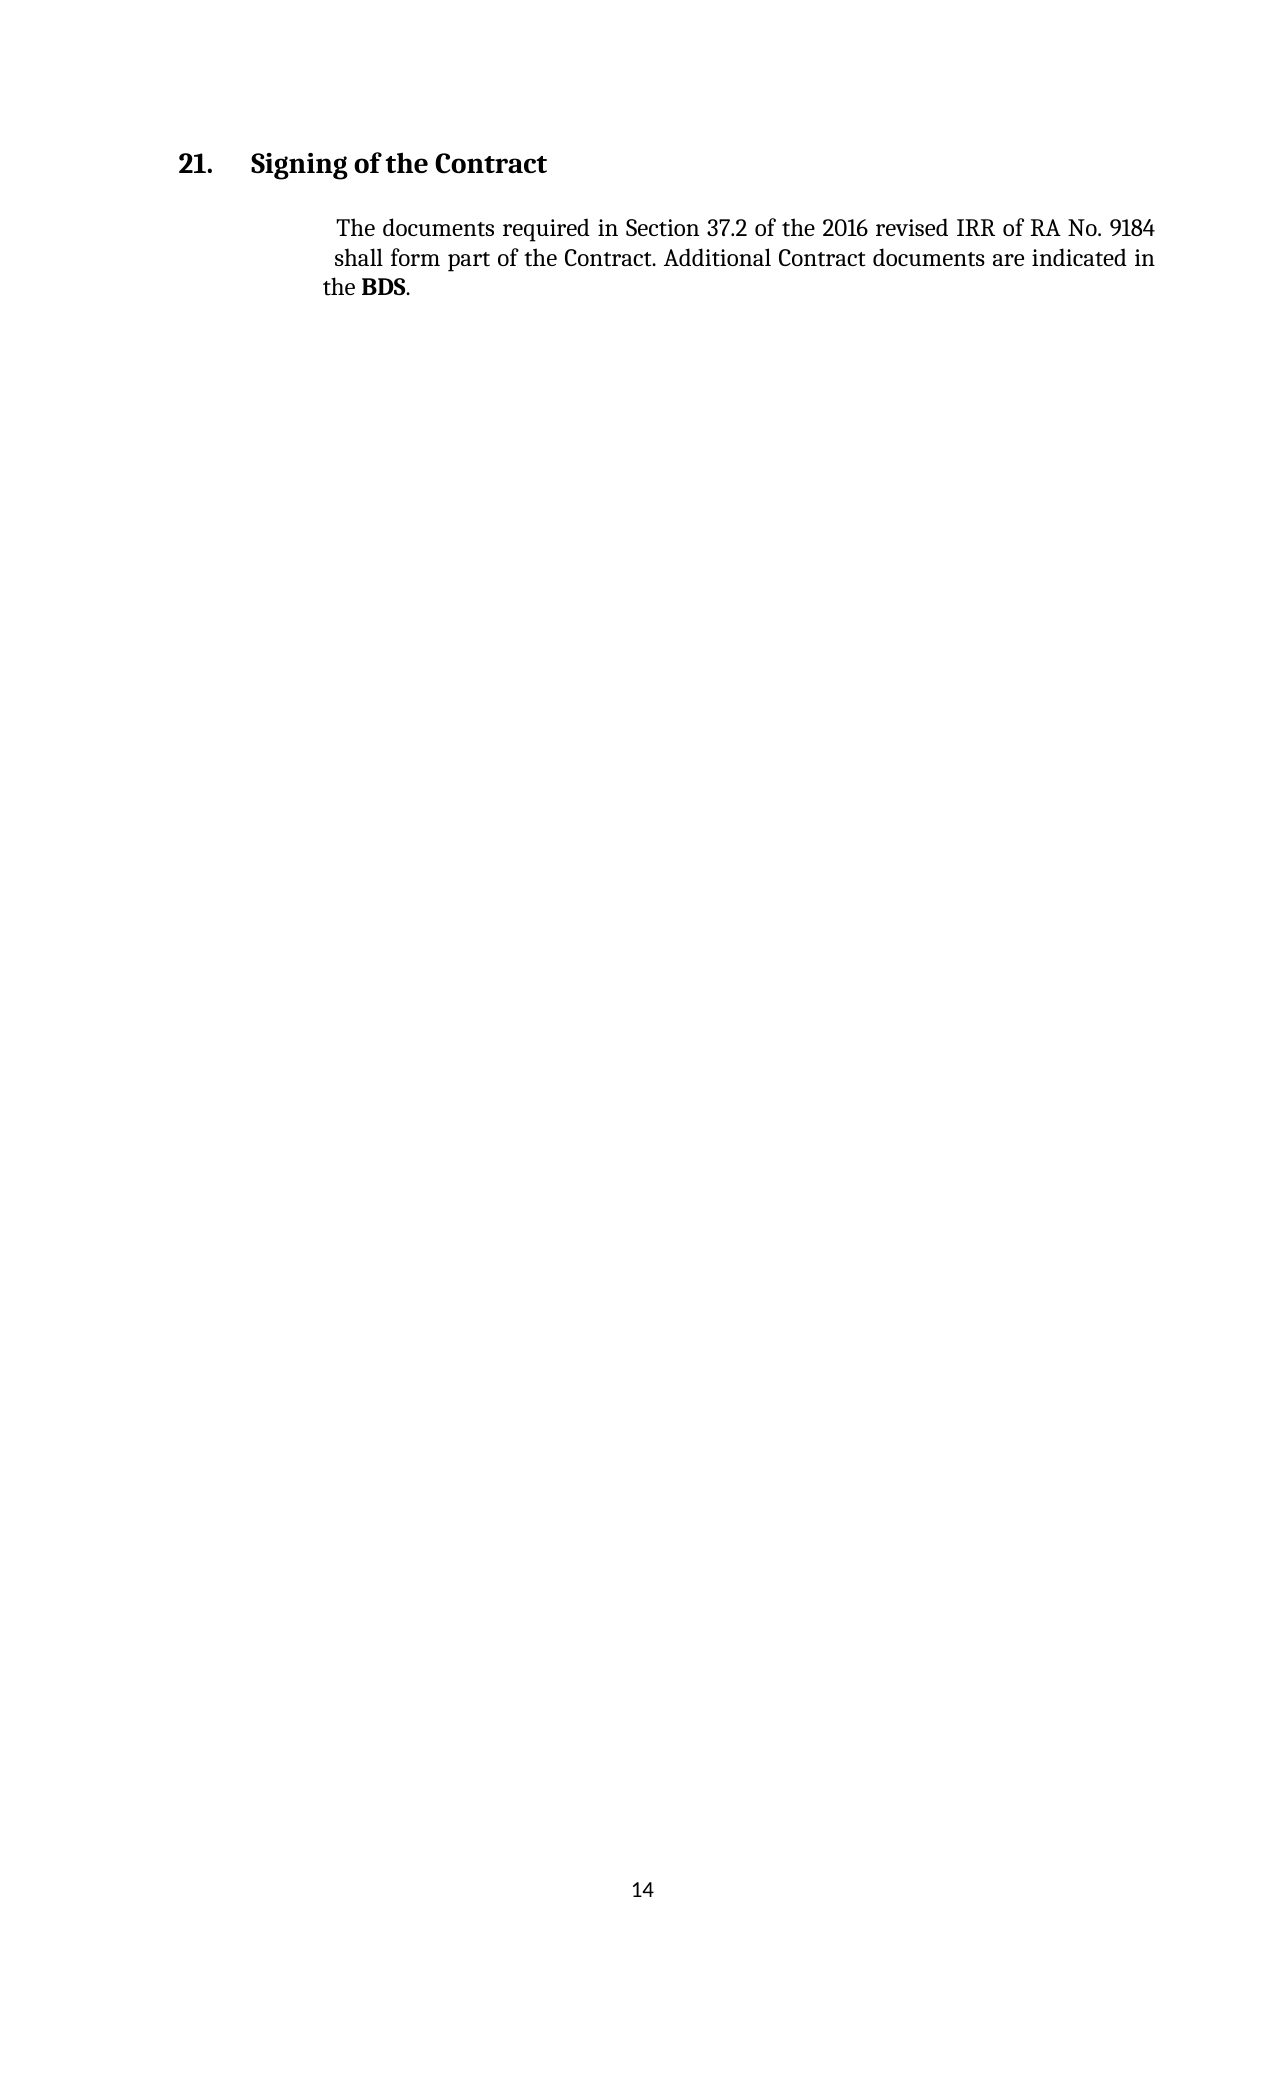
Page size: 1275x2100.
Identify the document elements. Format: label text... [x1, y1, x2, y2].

text The documents required in Section 37.2 of the 2016 revised IRR of RA No. 9184 shall form part of the Contract. Additional Contract documents are indicated in the BDS. [118, 214, 1165, 302]
list Signing of the Contract [118, 148, 1165, 181]
